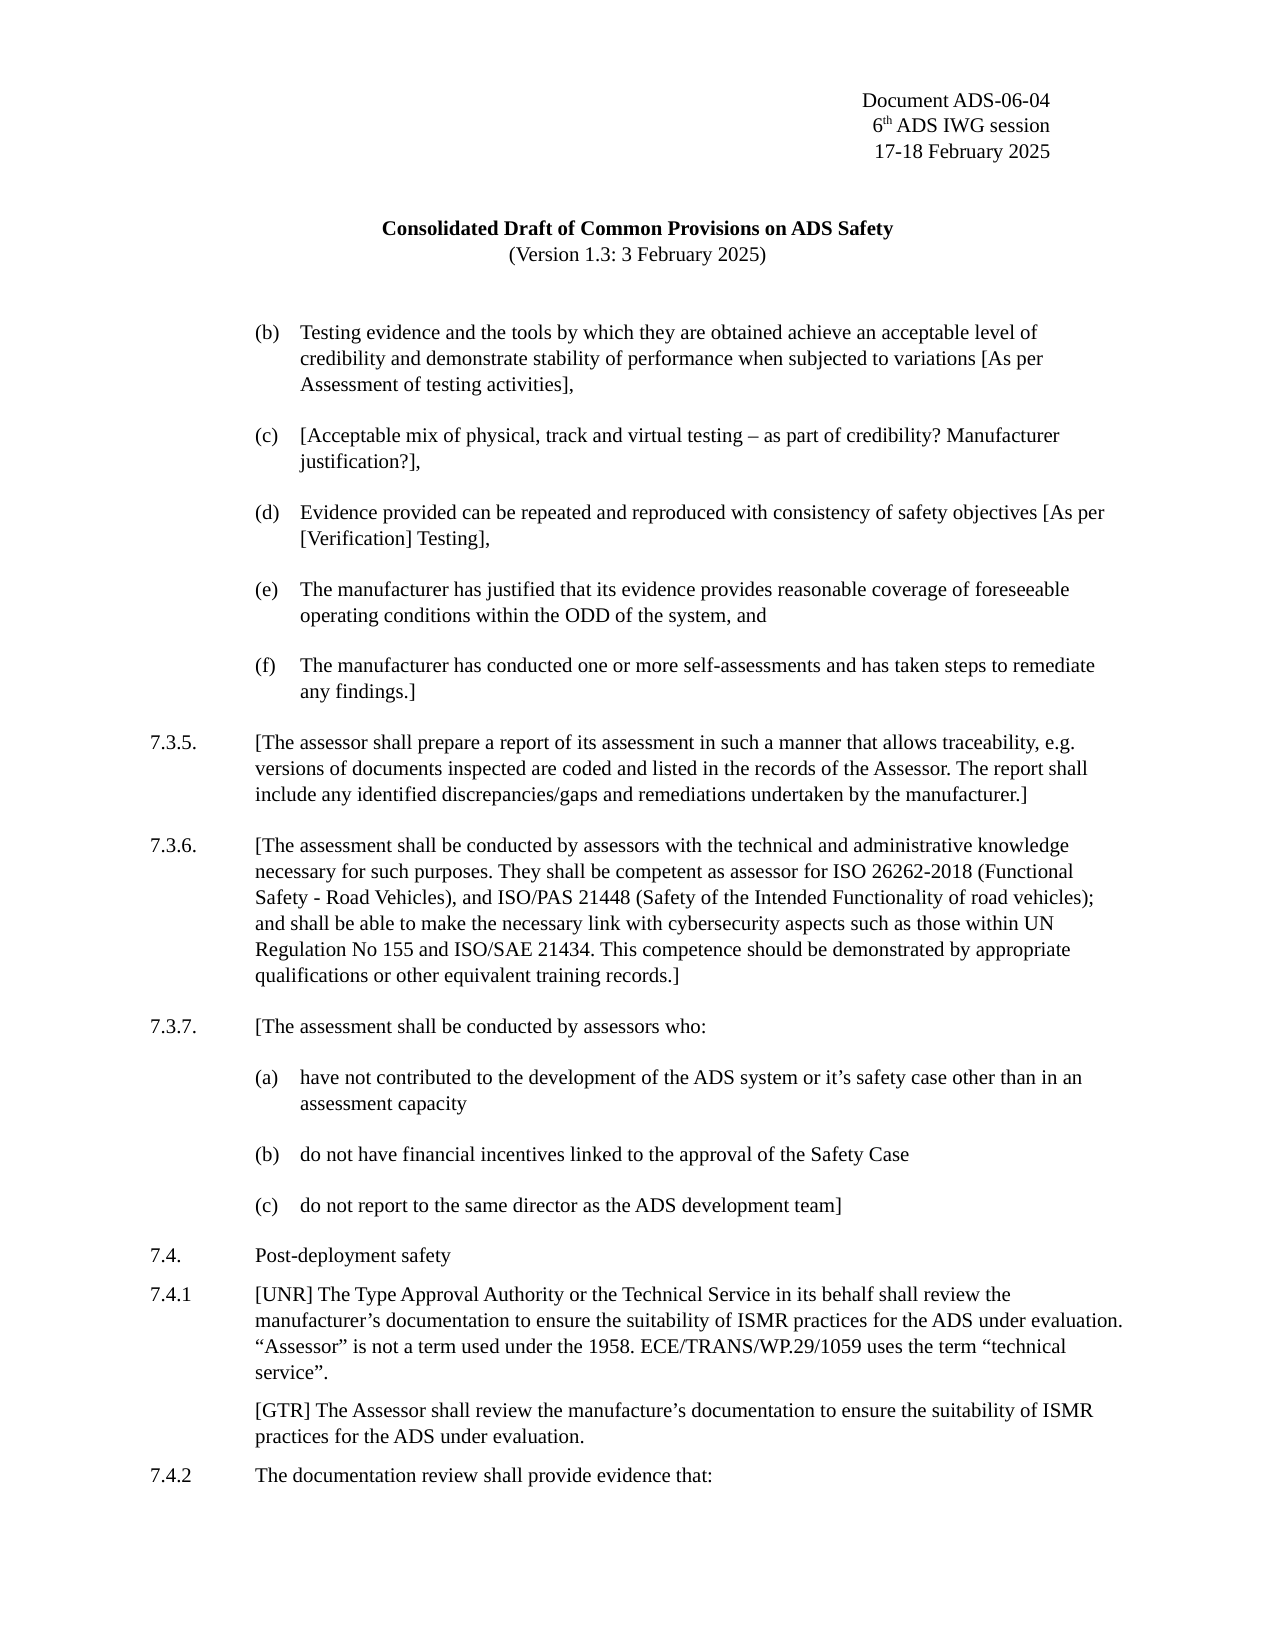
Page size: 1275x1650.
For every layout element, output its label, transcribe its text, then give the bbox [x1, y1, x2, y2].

text (d) Evidence provided can be repeated and reproduced with consistency of safety objectives [As per [Verification] Testing], [255, 500, 1125, 550]
text 7.3.7. [The assessment shall be conducted by assessors who: [150, 1014, 1125, 1038]
text (e) The manufacturer has justified that its evidence provides reasonable coverage of foreseeable operating conditions within the ODD of the system, and [255, 577, 1125, 627]
text (b) do not have financial incentives linked to the approval of the Safety Case [255, 1142, 1125, 1166]
text (c) do not report to the same director as the ADS development team] [255, 1192, 1125, 1217]
text 7.4. Post-deployment safety [150, 1243, 1125, 1267]
text (a) have not contributed to the development of the ADS system or it’s safety case other than in an assessment capacity [255, 1065, 1125, 1115]
text 7.4.1 [UNR] The Type Approval Authority or the Technical Service in its behalf shall review the manufacturer’s documentation to ensure the suitability of ISMR practices for the ADS under evaluation. “Assessor” is not a term used under the 1958. ECE/TRANS/WP.29/1059 uses the term “technical service”. [150, 1282, 1125, 1384]
text (b) Testing evidence and the tools by which they are obtained achieve an acceptable level of credibility and demonstrate stability of performance when subjected to variations [As per Assessment of testing activities], [255, 320, 1125, 396]
text 7.3.6. [The assessment shall be conducted by assessors with the technical and administrative knowledge necessary for such purposes. They shall be competent as assessor for ISO 26262-2018 (Functional Safety - Road Vehicles), and ISO/PAS 21448 (Safety of the Intended Functionality of road vehicles); and shall be able to make the necessary link with cybersecurity aspects such as those within UN Regulation No 155 and ISO/SAE 21434. This competence should be demonstrated by appropriate qualifications or other equivalent training records.] [150, 833, 1125, 987]
text 7.4.2 The documentation review shall provide evidence that: [150, 1462, 1125, 1487]
text [GTR] The Assessor shall review the manufacture’s documentation to ensure the suitability of ISMR practices for the ADS under evaluation. [150, 1398, 1125, 1448]
text (f) The manufacturer has conducted one or more self-assessments and has taken steps to remediate any findings.] [255, 653, 1125, 703]
text (c) [Acceptable mix of physical, track and virtual testing – as part of credibility? Manufacturer justification?], [255, 423, 1125, 473]
text 7.3.5. [The assessor shall prepare a report of its assessment in such a manner that allows traceability, e.g. versions of documents inspected are coded and listed in the records of the Assessor. The report shall include any identified discrepancies/gaps and remediations undertaken by the manufacturer.] [150, 730, 1125, 806]
